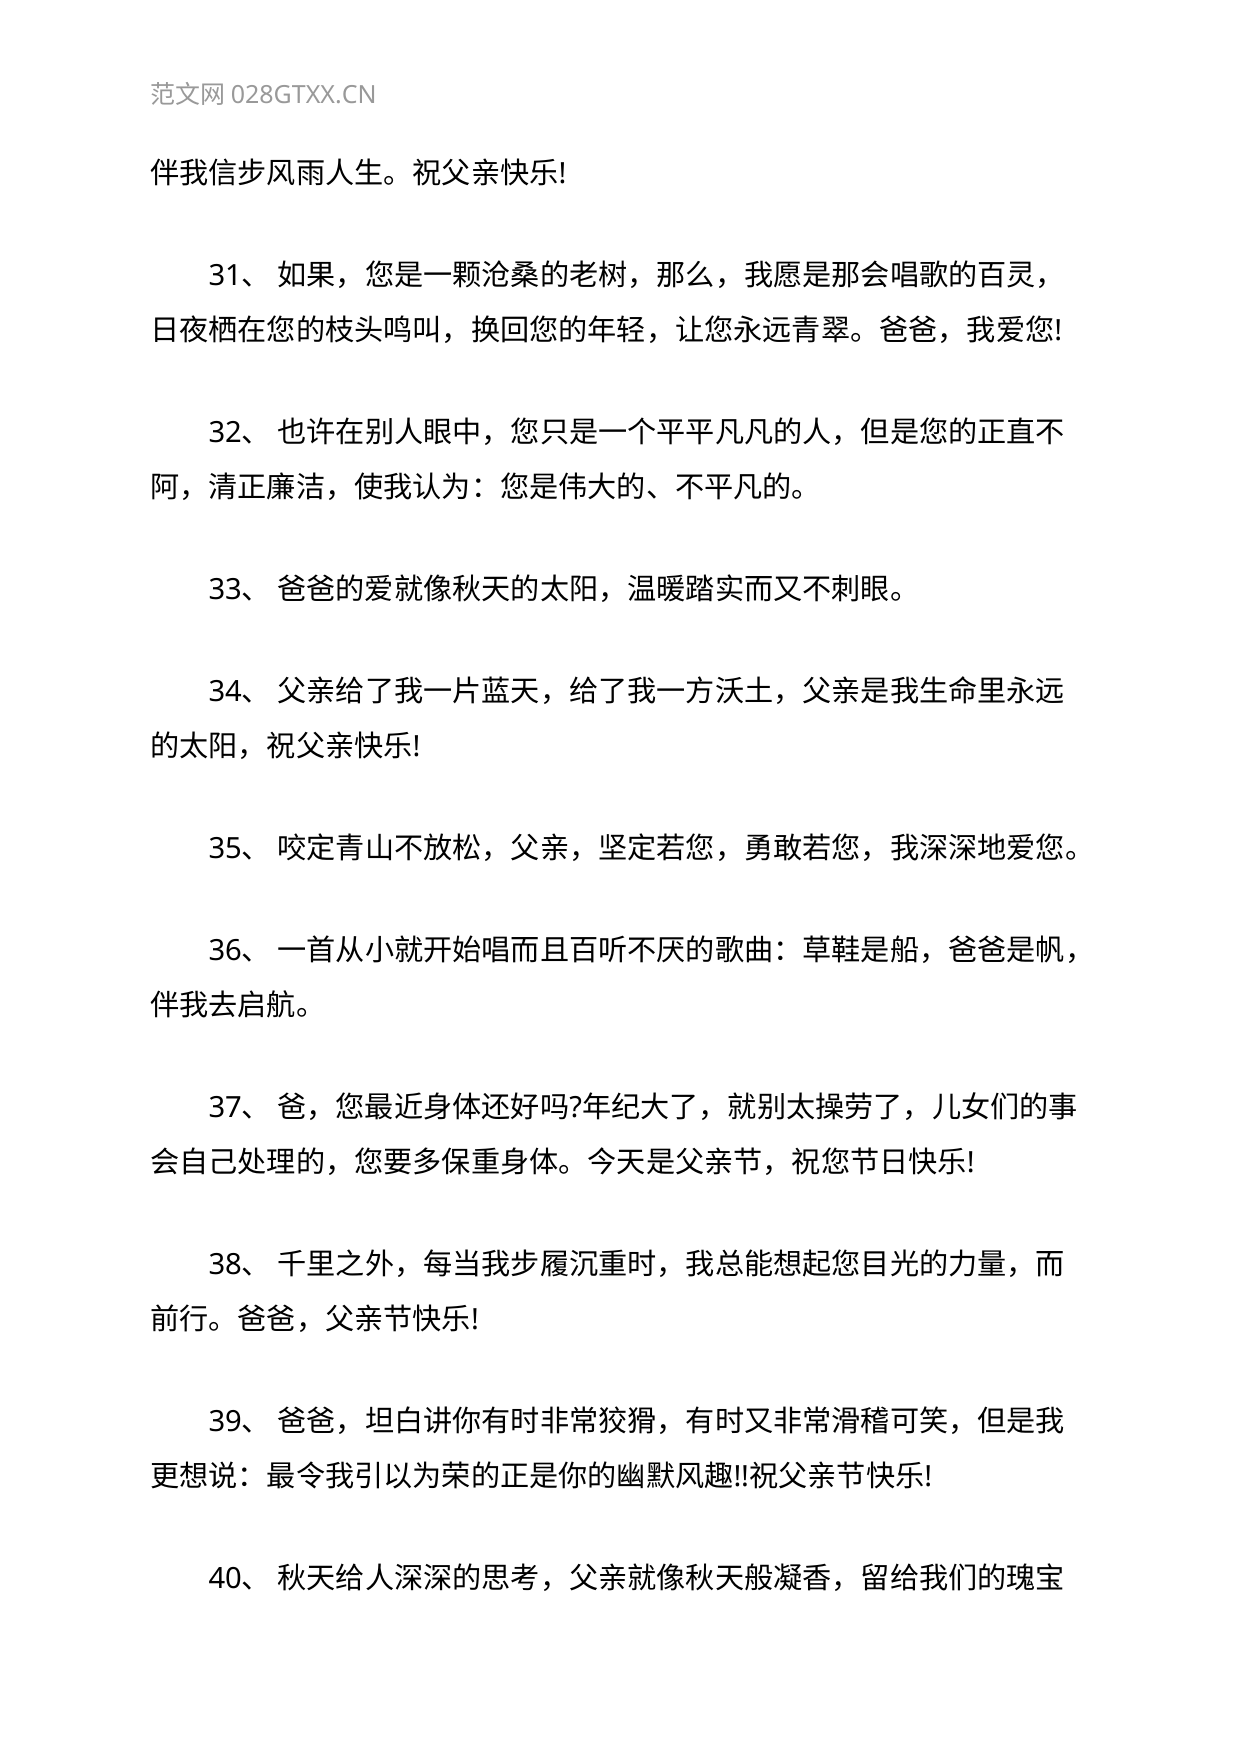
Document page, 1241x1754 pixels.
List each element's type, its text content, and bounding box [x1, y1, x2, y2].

text 39、 爸爸，坦白讲你有时非常狡猾，有时又非常滑稽可笑，但是我更想说：最令我引以为荣的正是你的幽默风趣!!祝父亲节快乐! [150, 1397, 1090, 1495]
text 37、 爸，您最近身体还好吗?年纪大了，就别太操劳了，儿女们的事会自己处理的，您要多保重身体。今天是父亲节，祝您节日快乐! [150, 1083, 1090, 1181]
text 31、 如果，您是一颗沧桑的老树，那么，我愿是那会唱歌的百灵，日夜栖在您的枝头鸣叫，换回您的年轻，让您永远青翠。爸爸，我爱您! [150, 252, 1090, 349]
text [150, 1554, 1090, 1597]
text 33、 爸爸的爱就像秋天的太阳，温暖踏实而又不刺眼。 [150, 566, 1090, 608]
text 36、 一首从小就开始唱而且百听不厌的歌曲：草鞋是船，爸爸是帆，伴我去启航。 [150, 927, 1090, 1024]
text 35、 咬定青山不放松，父亲，坚定若您，勇敢若您，我深深地爱您。 [150, 825, 1090, 867]
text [150, 150, 1090, 192]
text 34、 父亲给了我一片蓝天，给了我一方沃土，父亲是我生命里永远的太阳，祝父亲快乐! [150, 668, 1090, 765]
text 38、 千里之外，每当我步履沉重时，我总能想起您目光的力量，而前行。爸爸，父亲节快乐! [150, 1240, 1090, 1338]
text 32、 也许在别人眼中，您只是一个平平凡凡的人，但是您的正直不阿，清正廉洁，使我认为：您是伟大的、不平凡的。 [150, 409, 1090, 506]
